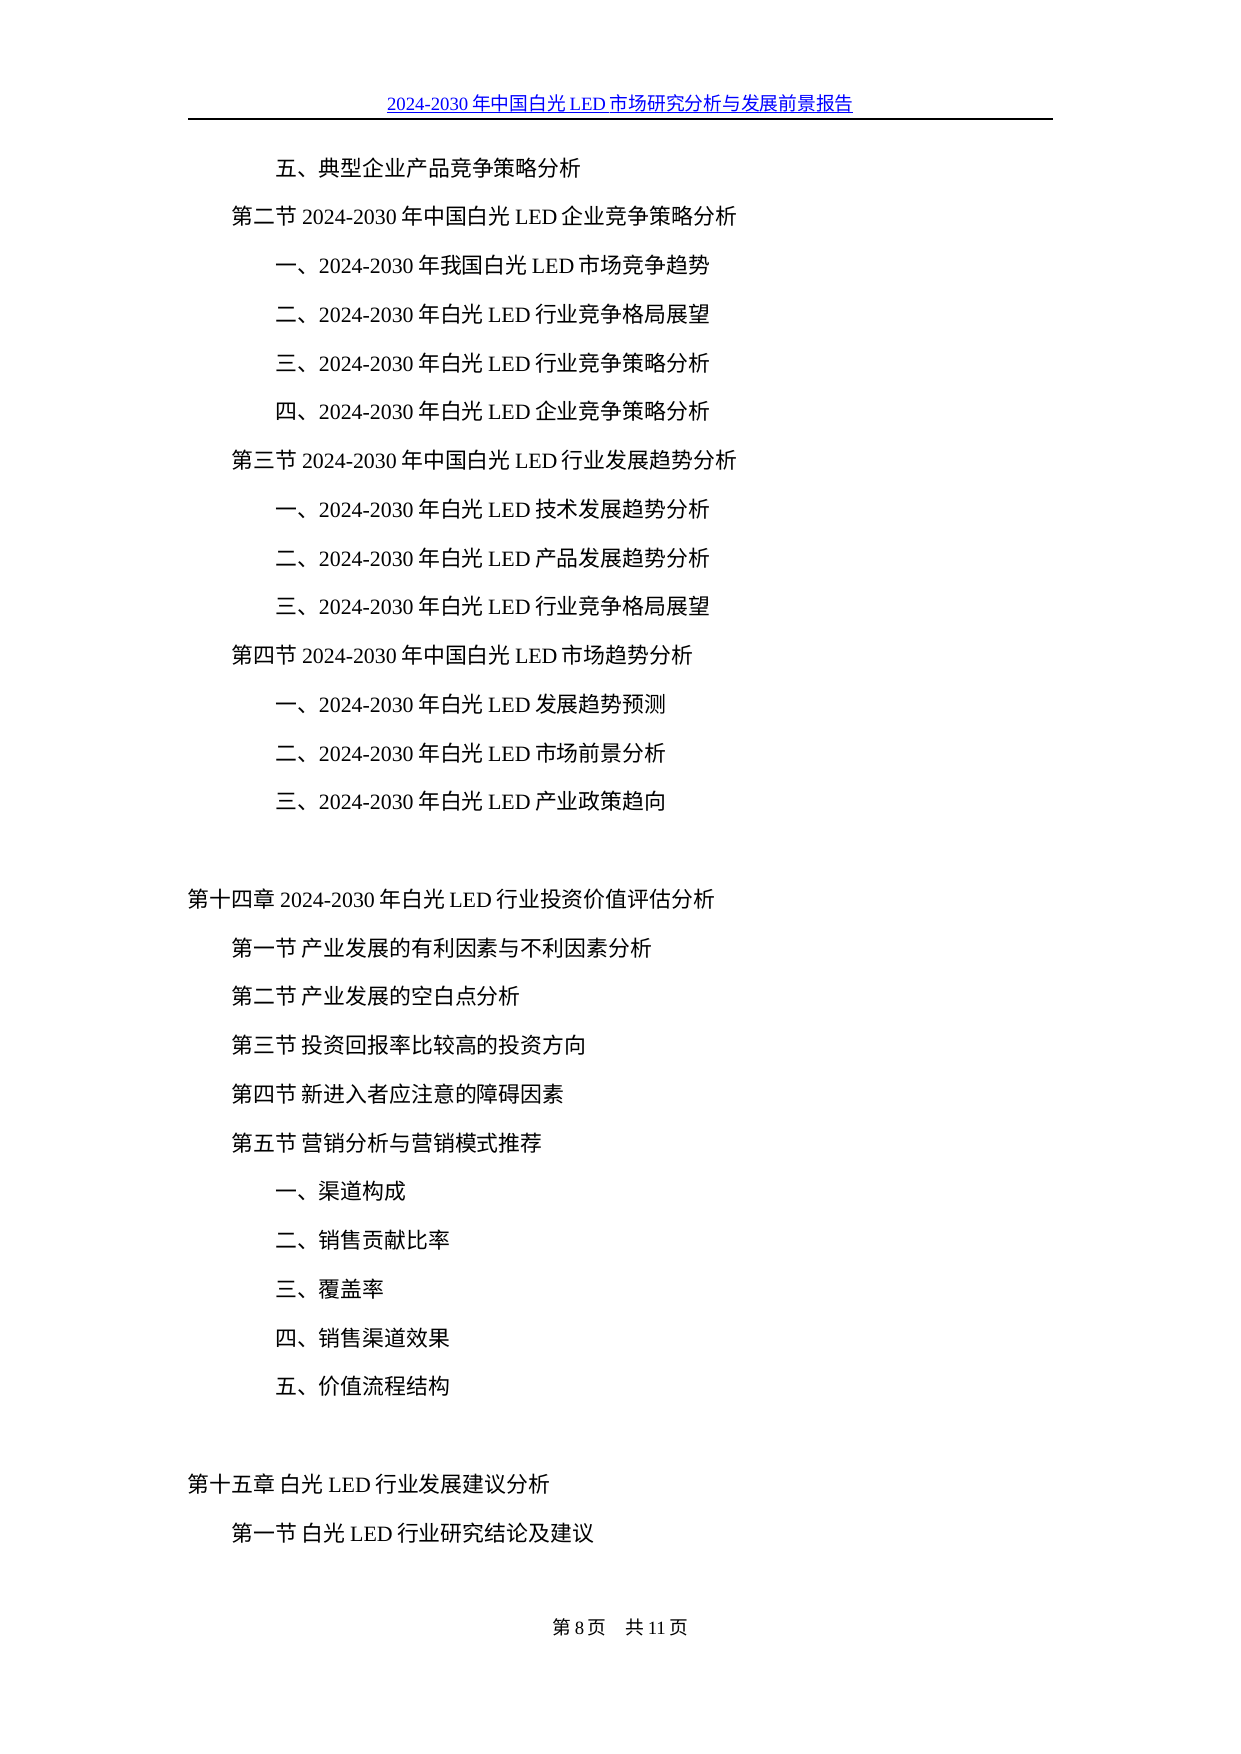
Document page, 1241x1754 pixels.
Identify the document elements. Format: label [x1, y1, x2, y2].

text [187, 150, 1053, 1548]
